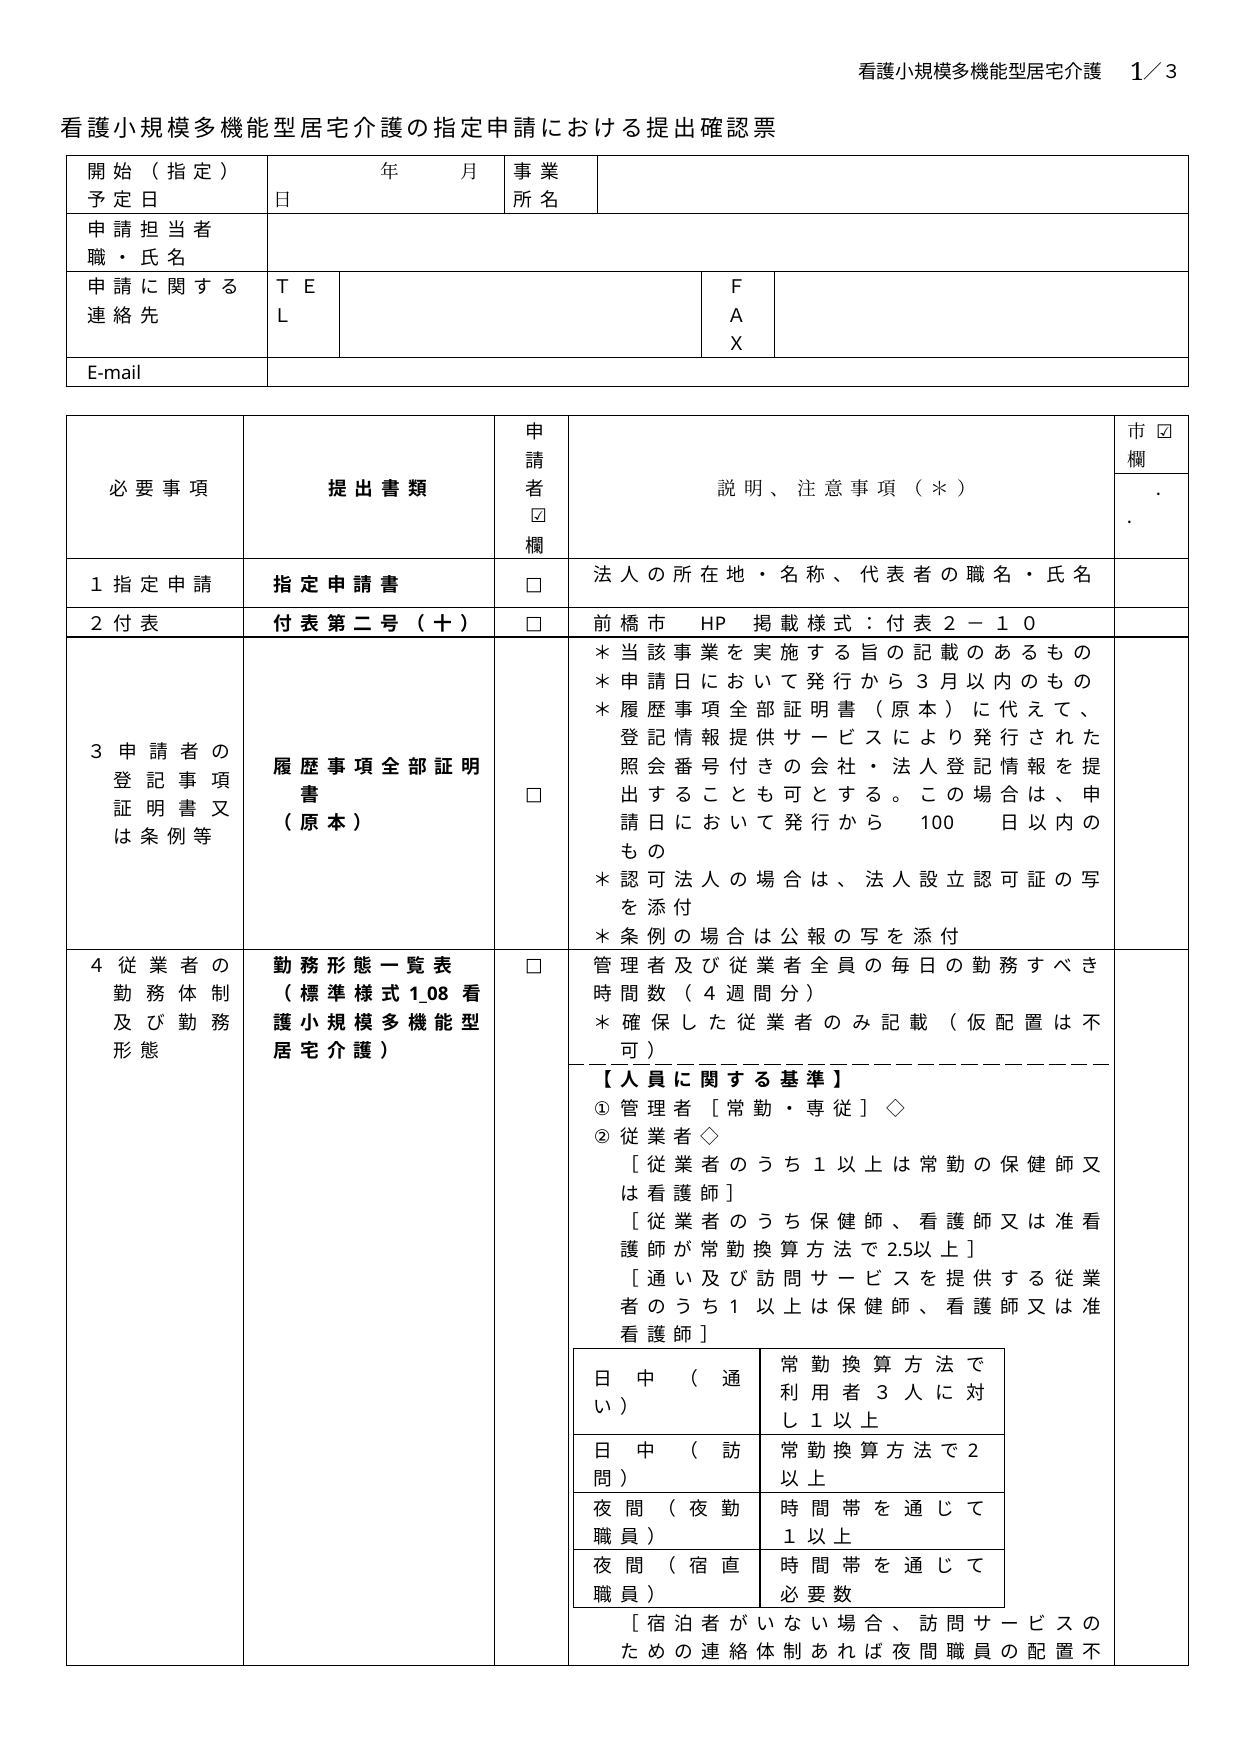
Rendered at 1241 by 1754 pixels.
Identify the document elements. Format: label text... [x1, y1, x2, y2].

table_cell [340, 272, 701, 357]
table_cell ＊当該事業を実施する旨の記載のあるもの ＊申請日において発行から３月以内のもの ＊履歴事項全部証明書（原本）に代えて、登記情報提供サービスにより発行された照会番号付きの会社・法人登記情報を提出することも可とする。この場合は、申請日において発行から100日以内のもの ＊認可法人の場合は、法人設立認可証の写を添付 ＊条例の場合は公報の写を添付 [569, 638, 1114, 949]
table_cell 前橋市HP掲載様式：付表２－１０ [569, 608, 1114, 636]
table_cell 付表第二号（十） [244, 608, 494, 636]
table_cell ４従業者の勤務体制及び勤務形態 [67, 950, 243, 1665]
table_header 説明、注意事項（＊） [569, 416, 1114, 558]
table_header 申請者 ☑ 欄 [495, 416, 568, 558]
table_cell [268, 358, 1188, 386]
table_header 市☑欄 [1115, 416, 1188, 473]
table_cell ＴＥＬ [268, 272, 339, 357]
table_cell ＦＡＸ [702, 272, 774, 357]
table_cell E-mail [67, 358, 267, 386]
table_header 必要事項 [67, 416, 243, 558]
table_cell １指定申請 [67, 559, 243, 607]
table_cell 法人の所在地・名称、代表者の職名・氏名 [569, 559, 1114, 607]
table_cell □ [495, 608, 568, 636]
table_cell □ [495, 638, 568, 949]
table_header [598, 156, 1188, 213]
table_header 年 月 日 [268, 156, 504, 213]
table_cell ３申請者の登記事項証明書又は条例等 [67, 638, 243, 949]
text 看護小規模多機能型居宅介護の指定申請における提出確認票 [60, 98, 1180, 155]
table_cell □ [495, 950, 568, 1665]
table_cell 管理者及び従業者全員の毎日の勤務すべき時間数（４週間分） ＊確保した従業者のみ記載（仮配置は不可） [569, 950, 1114, 1063]
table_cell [569, 1064, 1114, 1665]
table_header 開始（指定）予定日 [67, 156, 267, 213]
table_header 提出書類 [244, 416, 494, 558]
table_cell 申請担当者職・氏名 [67, 214, 267, 271]
table_cell 勤務形態一覧表 （標準様式1_08看護小規模多機能型居宅介護） [244, 950, 494, 1665]
table_cell 申請に関する連絡先 [67, 272, 267, 357]
table_cell [775, 272, 1188, 357]
table_cell [1115, 608, 1188, 636]
table_cell □ [495, 559, 568, 607]
table_cell 履歴事項全部証明書 （原本） [244, 638, 494, 949]
table_cell [1115, 950, 1188, 1665]
table_header 事業所名 [505, 156, 597, 213]
table_cell ２付表 [67, 608, 243, 636]
table_cell . . [1115, 474, 1188, 558]
table_cell [1115, 559, 1188, 607]
table_cell 指定申請書 [244, 559, 494, 607]
table_cell [268, 214, 1188, 271]
table_cell [1115, 638, 1188, 949]
